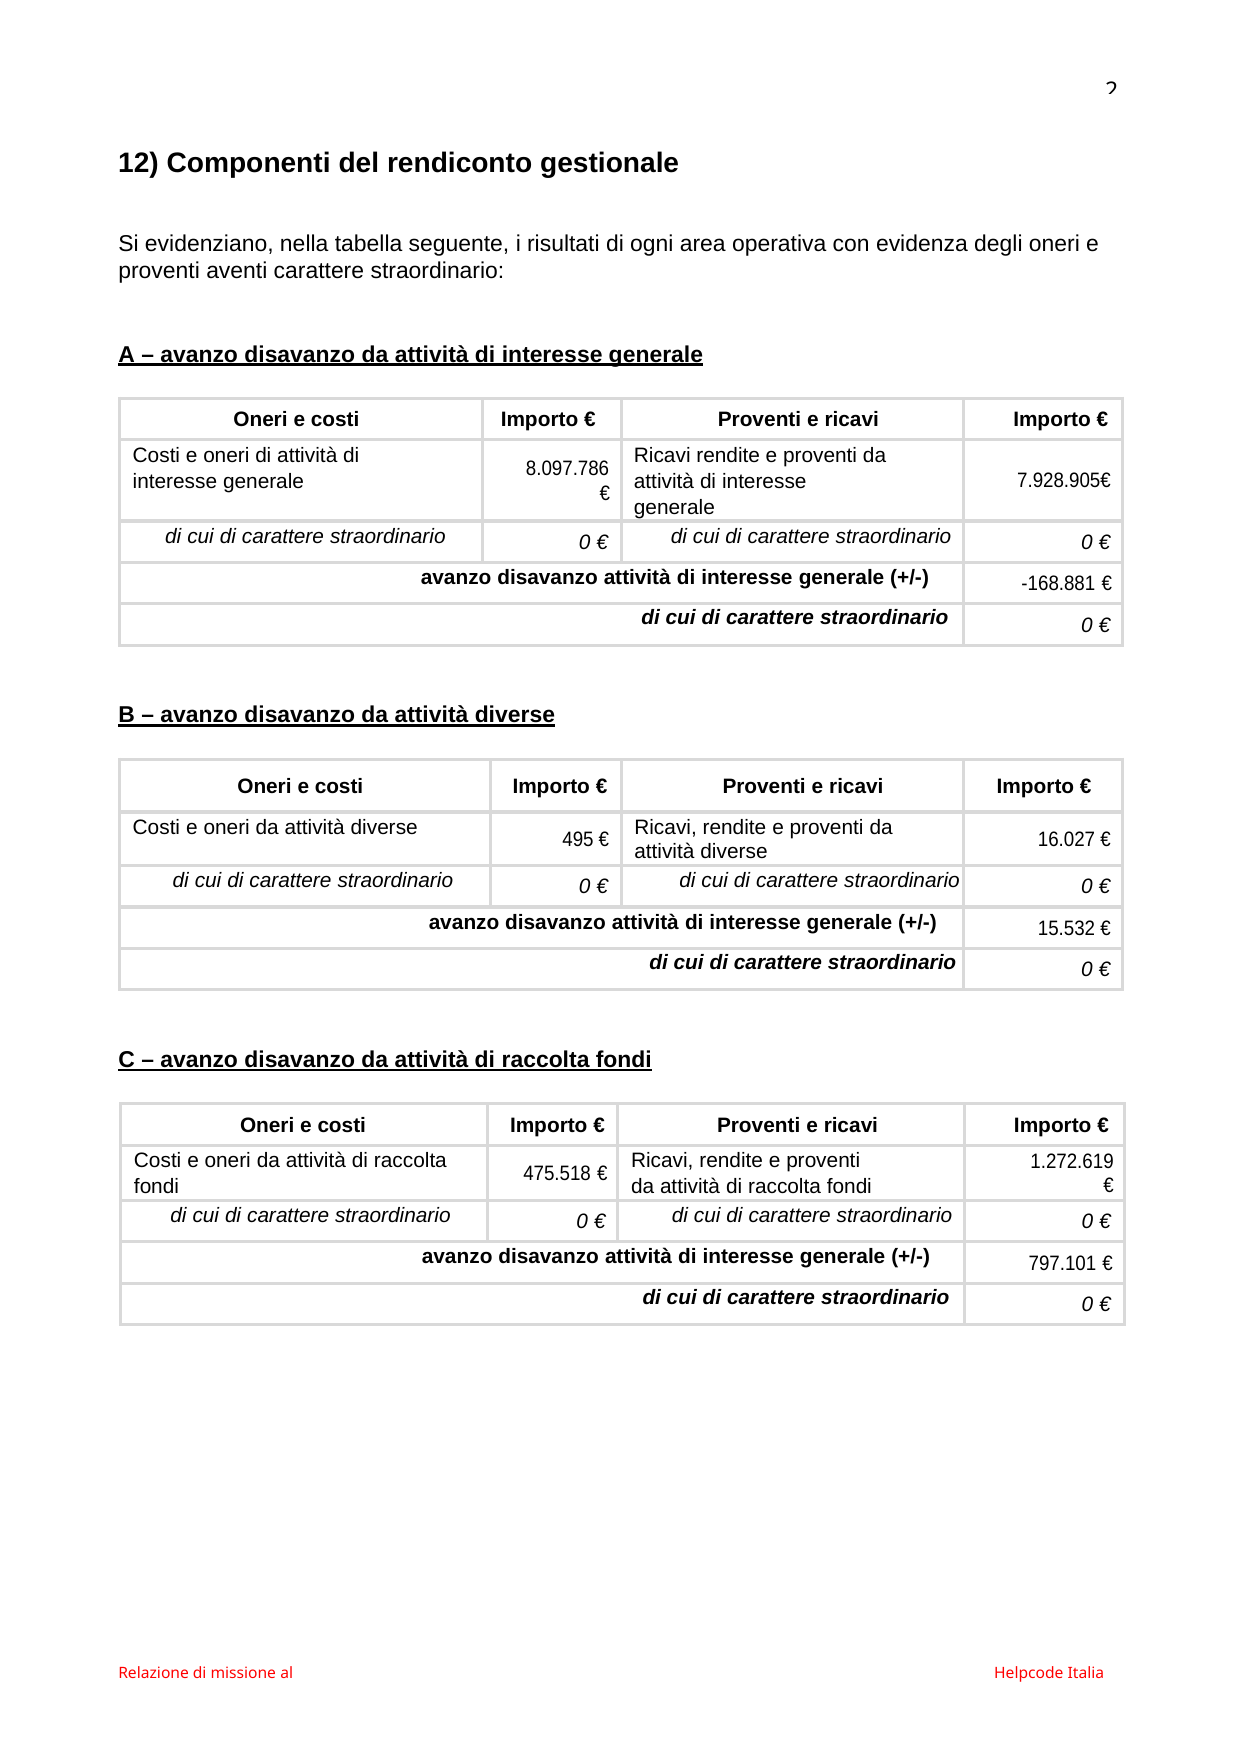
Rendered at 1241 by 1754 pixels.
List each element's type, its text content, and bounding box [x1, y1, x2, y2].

subtitle Componenti del rendiconto gestionale [118, 146, 1223, 179]
table_cell di cui di carattere straordinario [121, 605, 962, 643]
table_cell 0 € [966, 1285, 1123, 1323]
table_cell 797.101 € [966, 1243, 1123, 1282]
table_header Oneri e costi [121, 761, 489, 810]
table_header Importo € [492, 761, 620, 810]
table_header Oneri e costi [121, 400, 481, 438]
table_header Importo € [484, 400, 620, 438]
table_cell 0 € [484, 523, 620, 561]
table_header Importo € [965, 400, 1121, 438]
table_header Importo € [489, 1105, 616, 1143]
table_cell Ricavi rendite e proventi da attività di interesse generale [623, 441, 962, 519]
table_cell -168.881 € [965, 564, 1121, 602]
subtitle C – avanzo disavanzo da attività di raccolta fondi [118, 1046, 1223, 1072]
table_cell Costi e oneri da attività diverse [121, 814, 489, 864]
table_cell di cui di carattere straordinario [623, 523, 962, 561]
table_cell 0 € [965, 605, 1121, 643]
table_cell 475.518 € [489, 1147, 616, 1199]
text B – avanzo disavanzo da attività diverse [118, 701, 1223, 728]
table_cell 0 € [965, 867, 1121, 905]
table_cell Costi e oneri da attività di raccolta fondi [122, 1147, 486, 1199]
table_header Proventi e ricavi [619, 1105, 963, 1143]
table_cell 0 € [489, 1202, 616, 1240]
table_header Proventi e ricavi [623, 761, 962, 810]
table_cell 0 € [965, 523, 1121, 561]
table_cell Ricavi, rendite e proventi da attività di raccolta fondi [619, 1147, 963, 1199]
table_cell di cui di carattere straordinario [122, 1202, 486, 1240]
table_cell avanzo disavanzo attività di interesse generale (+/-) [122, 1243, 963, 1282]
table_header Importo € [965, 761, 1121, 810]
table_cell Ricavi, rendite e proventi da attività diverse [623, 814, 962, 864]
subtitle A – avanzo disavanzo da attività di interesse generale [118, 341, 1223, 367]
text Si evidenziano, nella tabella seguente, i risultati di ogni area operativa con evidenza degli oneri e proventi aventi carattere straordinario: [118, 230, 1101, 283]
table_cell di cui di carattere straordinario [623, 867, 962, 905]
table_header Oneri e costi [122, 1105, 486, 1143]
table_cell avanzo disavanzo attività di interesse generale (+/-) [121, 909, 962, 947]
table_cell 0 € [966, 1202, 1123, 1240]
table_cell di cui di carattere straordinario [121, 867, 489, 905]
table_cell 7.928.905€ [965, 441, 1121, 519]
table_header Importo € [966, 1105, 1123, 1143]
table_cell di cui di carattere straordinario [619, 1202, 963, 1240]
table_cell di cui di carattere straordinario [121, 950, 962, 988]
table_cell 16.027 € [965, 814, 1121, 864]
table_cell 1.272.619 € [966, 1147, 1123, 1199]
table_cell 0 € [965, 950, 1121, 988]
table_cell di cui di carattere straordinario [121, 523, 481, 561]
table_cell 15.532 € [965, 909, 1121, 947]
table_cell Costi e oneri di attività di interesse generale [121, 441, 481, 519]
table_header Proventi e ricavi [623, 400, 962, 438]
table_cell 0 € [492, 867, 620, 905]
table_cell avanzo disavanzo attività di interesse generale (+/-) [121, 564, 962, 602]
table_cell di cui di carattere straordinario [122, 1285, 963, 1323]
table_cell 495 € [492, 814, 620, 864]
table_cell 8.097.786 € [484, 441, 620, 519]
